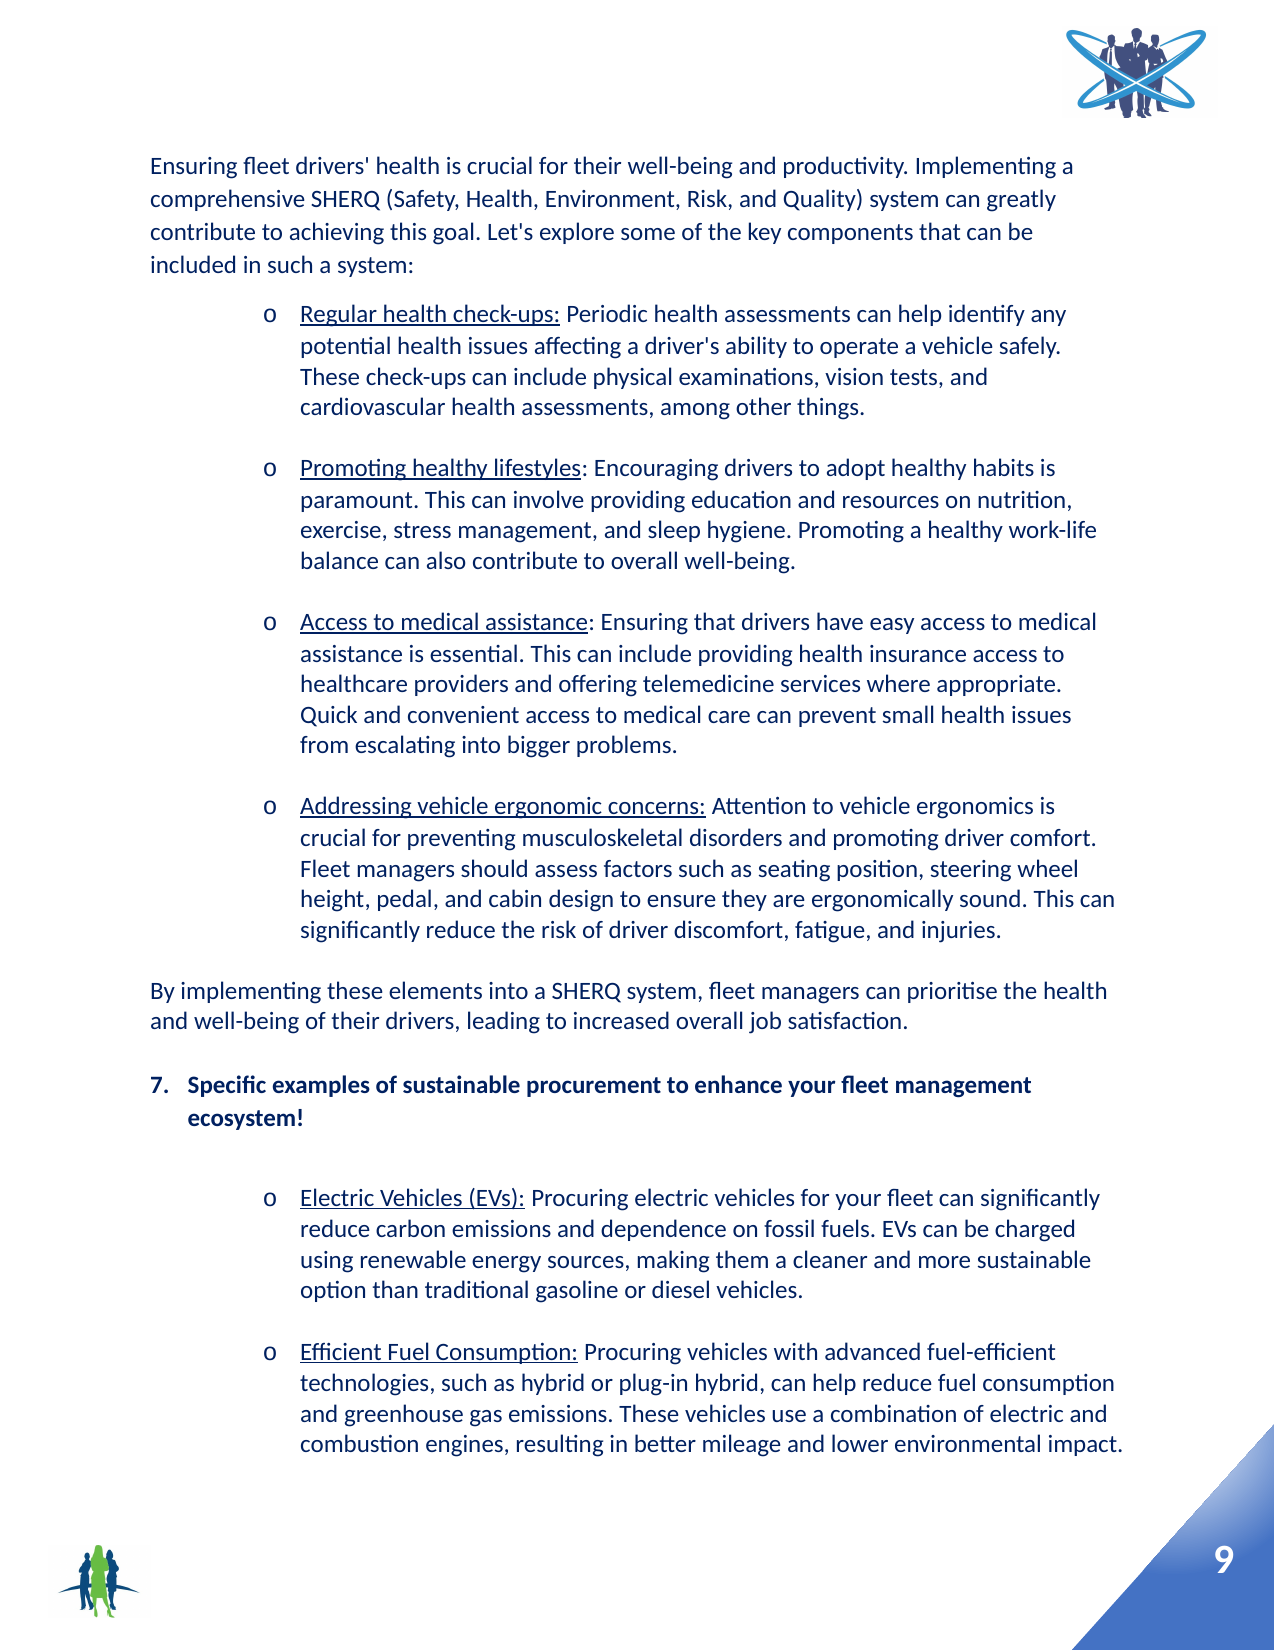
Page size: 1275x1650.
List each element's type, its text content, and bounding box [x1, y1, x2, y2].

picture [1061, 26, 1218, 118]
list Addressing vehicle ergonomic concerns: Attention to vehicle ergonomics is crucial for preventing musculoskeletal disorders and promoting driver comfort. Fleet managers should assess factors such as seating position, steering wheel height, pedal, and cabin design to ensure they are ergonomically sound. This can significantly reduce the risk of driver discomfort, fatigue, and injuries. [262, 790, 1125, 944]
text By implementing these elements into a SHERQ system, fleet managers can prioritise the health and well-being of their drivers, leading to increased overall job satisfaction. [150, 975, 1125, 1036]
list Specific examples of sustainable procurement to enhance your fleet management ecosystem! [150, 1069, 1125, 1132]
list Access to medical assistance: Ensuring that drivers have easy access to medical assistance is essential. This can include providing health insurance access to healthcare providers and offering telemedicine services where appropriate. Quick and convenient access to medical care can prevent small health issues from escalating into bigger problems. [262, 606, 1125, 760]
list Promoting healthy lifestyles: Encouraging drivers to adopt healthy habits is paramount. This can involve providing education and resources on nutrition, exercise, stress management, and sleep hygiene. Promoting a healthy work-life balance can also contribute to overall well-being. [262, 452, 1125, 576]
list Regular health check-ups: Periodic health assessments can help identify any potential health issues affecting a driver's ability to operate a vehicle safely. These check-ups can include physical examinations, vision tests, and cardiovascular health assessments, among other things. [262, 298, 1125, 422]
list Electric Vehicles (EVs): Procuring electric vehicles for your fleet can significantly reduce carbon emissions and dependence on fossil fuels. EVs can be charged using renewable energy sources, making them a cleaner and more sustainable option than traditional gasoline or diesel vehicles. [262, 1182, 1125, 1305]
text Ensuring fleet drivers' health is crucial for their well-being and productivity. Implementing a comprehensive SHERQ (Safety, Health, Environment, Risk, and Quality) system can greatly contribute to achieving this goal. Let's explore some of the key components that can be included in such a system: [150, 150, 1125, 279]
picture [47, 1545, 151, 1617]
list Efficient Fuel Consumption: Procuring vehicles with advanced fuel-efficient technologies, such as hybrid or plug-in hybrid, can help reduce fuel consumption and greenhouse gas emissions. These vehicles use a combination of electric and combustion engines, resulting in better mileage and lower environmental impact. [262, 1336, 1125, 1459]
